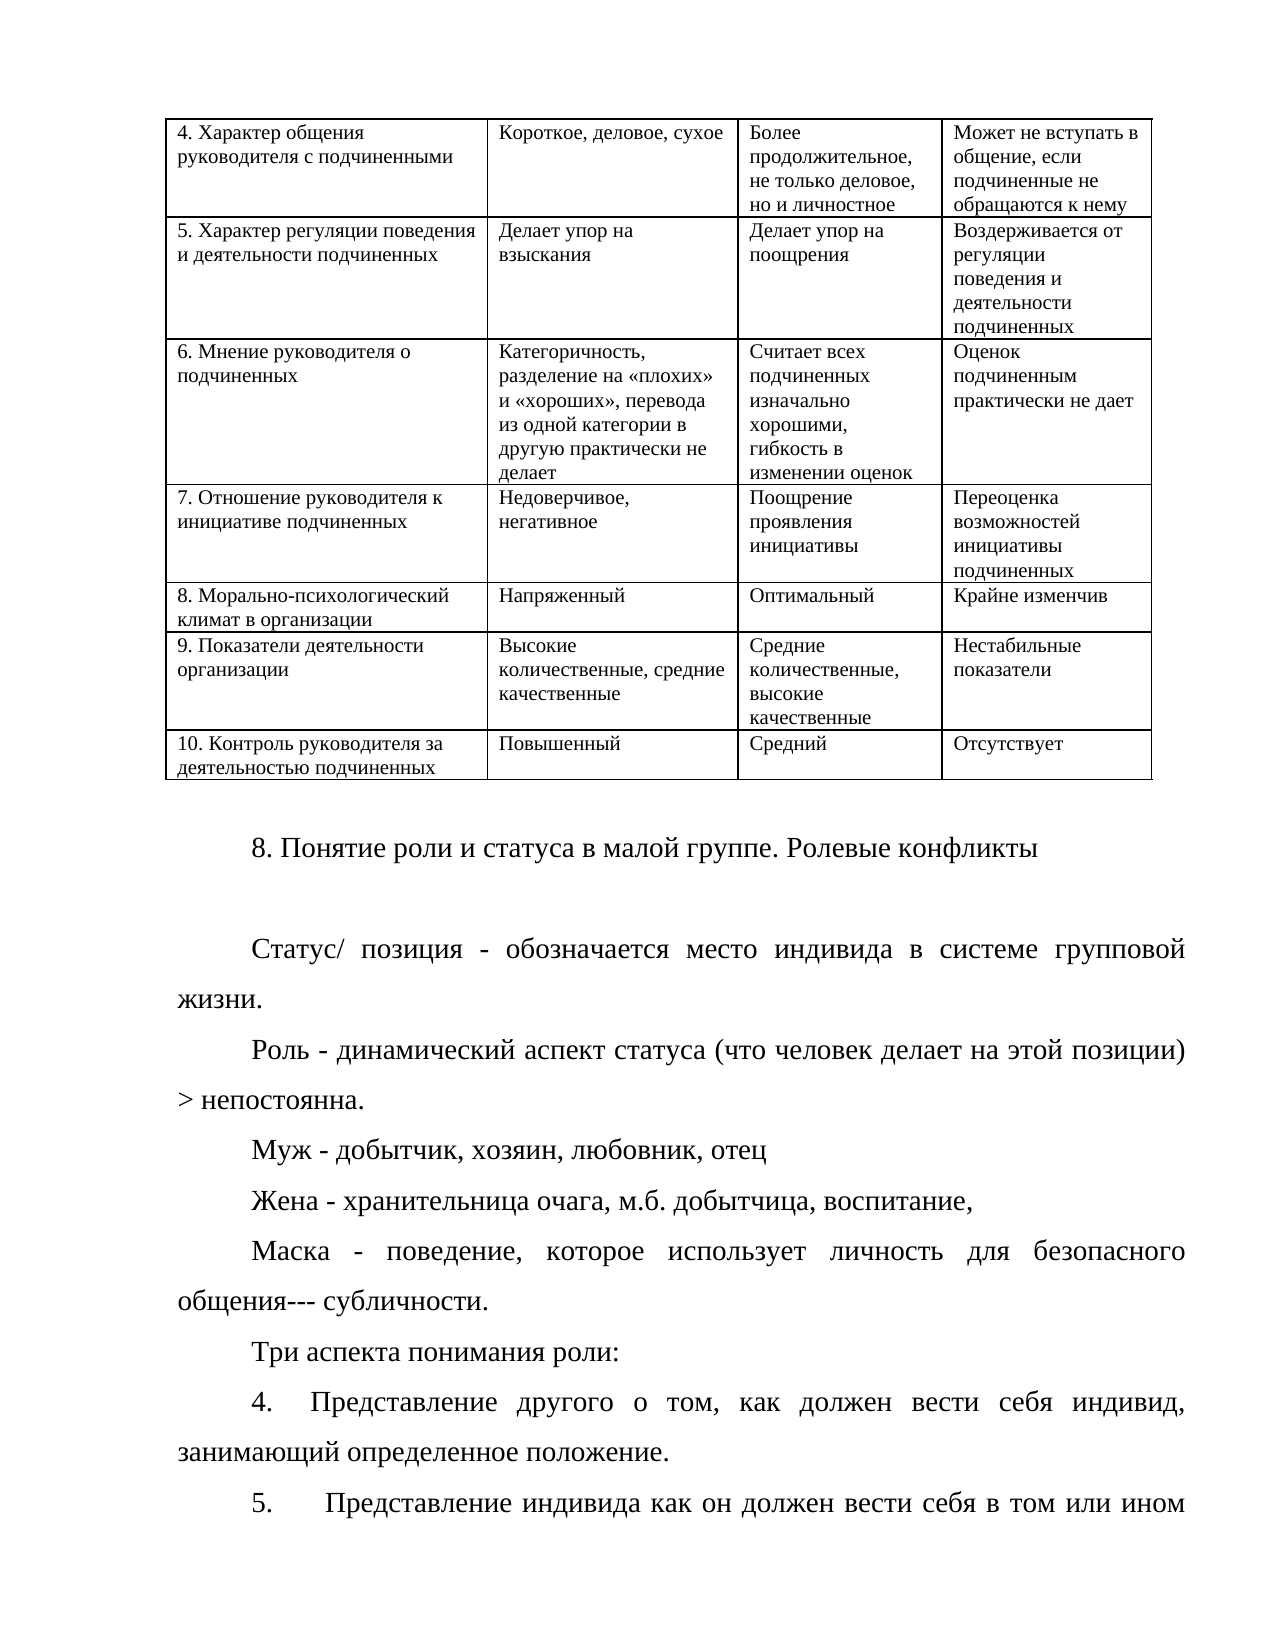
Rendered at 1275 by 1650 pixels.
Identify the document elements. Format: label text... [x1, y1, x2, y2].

table_cell 6. Мнение руководителя о подчиненных [167, 340, 487, 484]
table_cell 5. Характер регуляции поведения и деятельности подчиненных [167, 218, 487, 338]
table_cell Делает упор на взыскания [488, 218, 737, 338]
table_cell Напряженный [488, 583, 737, 631]
table_cell Средний [739, 731, 941, 779]
table_cell Высокие количественные, средние качественные [488, 633, 737, 729]
table_cell Поощрение проявления инициативы [739, 485, 941, 582]
text Маска - поведение, которое использует личность для безопасного общения--- субличности. [177, 1233, 1186, 1317]
text 8. Понятие роли и статуса в малой группе. Ролевые конфликты [177, 831, 1186, 864]
table_cell Более продолжительное, не только деловое, но и личностное [739, 120, 941, 216]
table_cell Переоценка возможностей инициативы подчиненных [943, 485, 1151, 582]
table_cell Средние количественные, высокие качественные [739, 633, 941, 729]
text Муж - добытчик, хозяин, любовник, отец [177, 1132, 1186, 1166]
table_cell 10. Контроль руководителя за деятельностью подчиненных [167, 731, 487, 779]
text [177, 1485, 1186, 1518]
table_cell Отсутствует [943, 731, 1151, 779]
table_cell Категоричность, разделение на «плохих» и «хороших», перевода из одной категории в другую практически не делает [488, 340, 737, 484]
table_cell Нестабильные показатели [943, 633, 1151, 729]
table_cell 9. Показатели деятельности организации [167, 633, 487, 729]
text Статус/ позиция - обозначается место индивида в системе групповой жизни. [177, 931, 1186, 1015]
table_cell 8. Морально-психологический климат в организации [167, 583, 487, 631]
text Три аспекта понимания роли: [177, 1334, 1186, 1367]
table_cell Делает упор на поощрения [739, 218, 941, 338]
text Роль - динамический аспект статуса (что человек делает на этой позиции) > непостоянна. [177, 1032, 1186, 1116]
table_cell Повышенный [488, 731, 737, 779]
text 4. Представление другого о том, как должен вести себя индивид, занимающий определенное положение. [177, 1384, 1186, 1468]
table_cell Воздерживается от регуляции поведения и деятельности подчиненных [943, 218, 1151, 338]
table_cell 7. Отношение руководителя к инициативе подчиненных [167, 485, 487, 582]
table_cell 4. Характер общения руководителя с подчиненными [167, 120, 487, 216]
table_cell Оценок подчиненным практически не дает [943, 340, 1151, 484]
table_cell Короткое, деловое, сухое [488, 120, 737, 216]
table_cell Может не вступать в общение, если подчиненные не обращаются к нему [943, 120, 1151, 216]
table_cell Недоверчивое, негативное [488, 485, 737, 582]
table_cell Оптимальный [739, 583, 941, 631]
table_cell Считает всех подчиненных изначально хорошими, гибкость в изменении оценок [739, 340, 941, 484]
text Жена - хранительница очага, м.б. добытчица, воспитание, [177, 1183, 1186, 1216]
table_cell Крайне изменчив [943, 583, 1151, 631]
